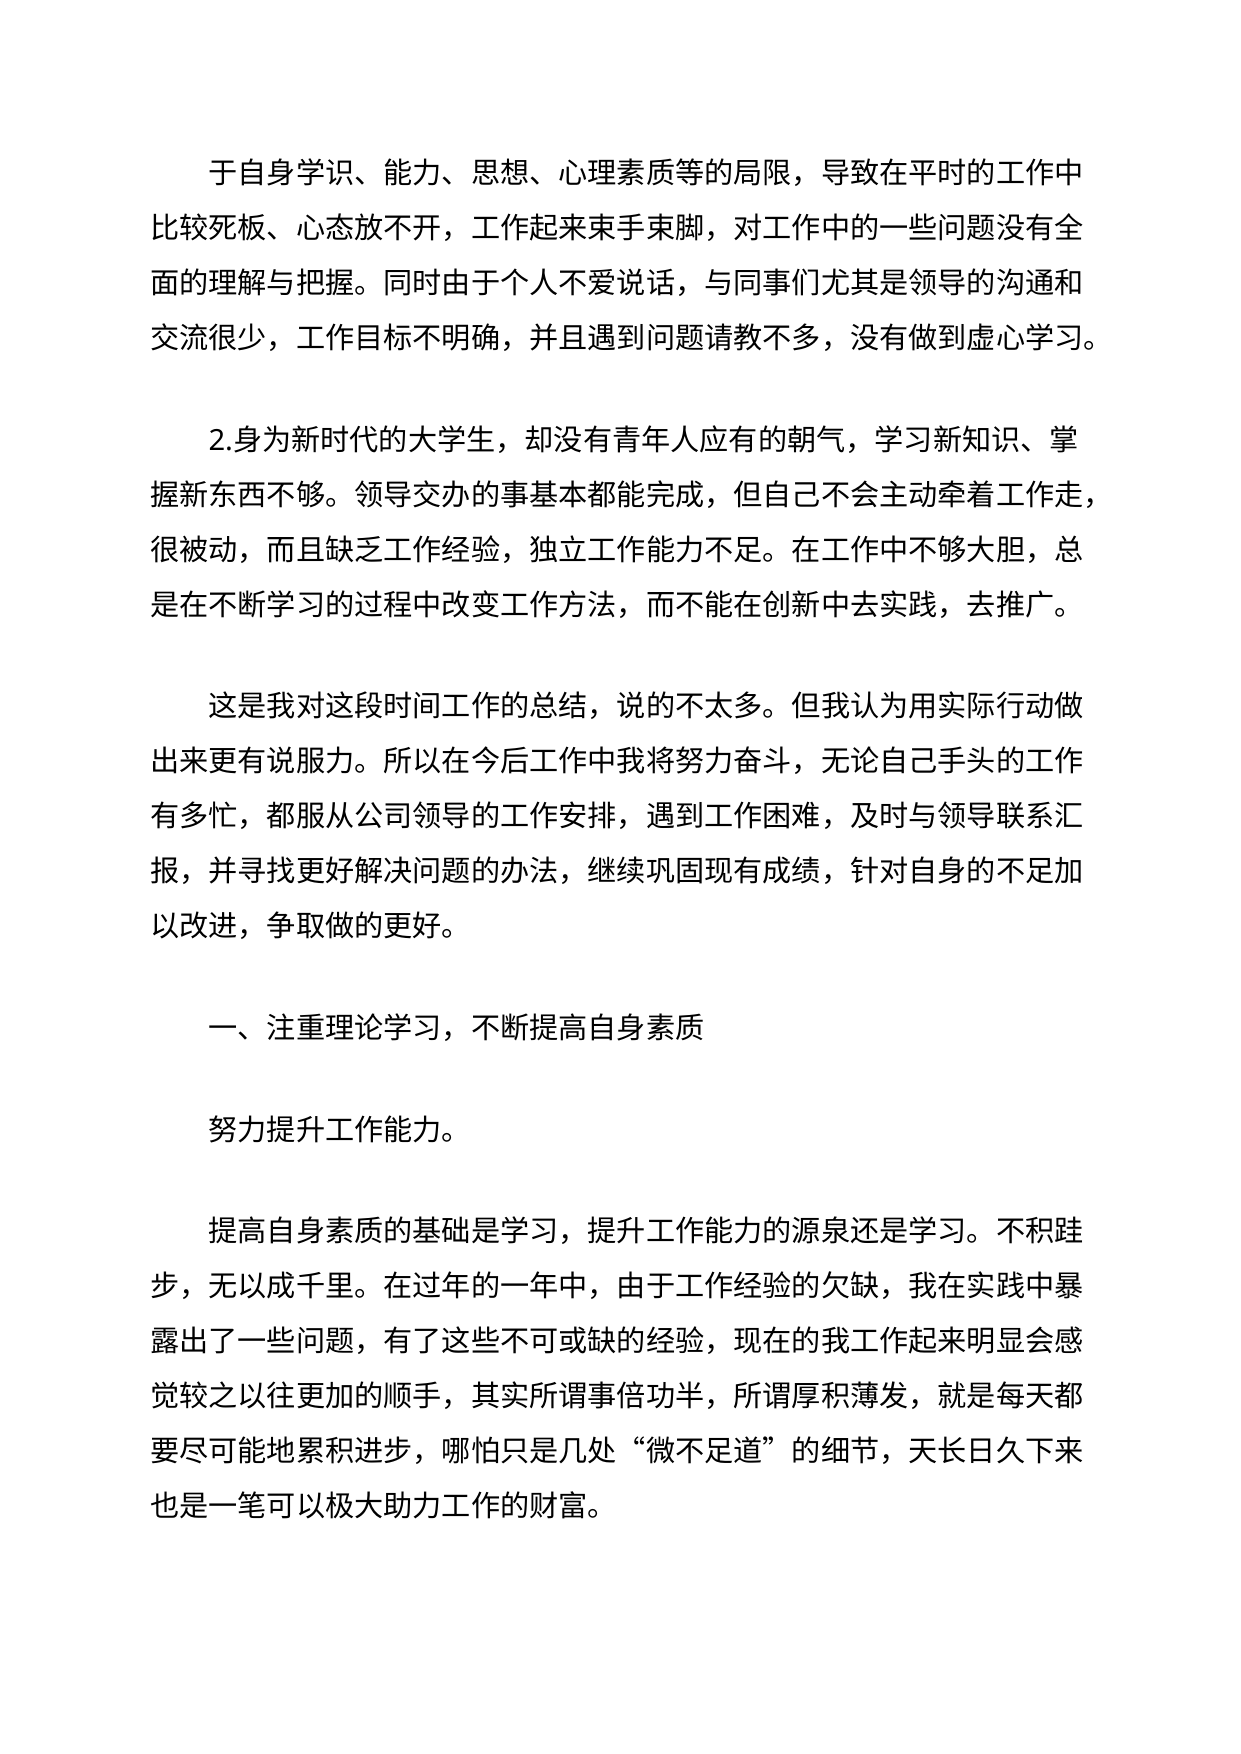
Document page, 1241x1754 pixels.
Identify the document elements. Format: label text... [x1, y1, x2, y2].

text 这是我对这段时间工作的总结，说的不太多。但我认为用实际行动做出来更有说服力。所以在今后工作中我将努力奋斗，无论自己手头的工作有多忙，都服从公司领导的工作安排，遇到工作困难，及时与领导联系汇报，并寻找更好解决问题的办法，继续巩固现有成绩，针对自身的不足加以改进，争取做的更好。 [150, 683, 1090, 945]
text 于自身学识、能力、思想、心理素质等的局限，导致在平时的工作中比较死板、心态放不开，工作起来束手束脚，对工作中的一些问题没有全面的理解与把握。同时由于个人不爱说话，与同事们尤其是领导的沟通和交流很少，工作目标不明确，并且遇到问题请教不多，没有做到虚心学习。 [150, 150, 1090, 357]
text 一、注重理论学习，不断提高自身素质 [150, 1004, 1090, 1047]
text 2.身为新时代的大学生，却没有青年人应有的朝气，学习新知识、掌握新东西不够。领导交办的事基本都能完成，但自己不会主动牵着工作走，很被动，而且缺乏工作经验，独立工作能力不足。在工作中不够大胆，总是在不断学习的过程中改变工作方法，而不能在创新中去实践，去推广。 [150, 416, 1090, 623]
text 提高自身素质的基础是学习，提升工作能力的源泉还是学习。不积跬步，无以成千里。在过年的一年中，由于工作经验的欠缺，我在实践中暴露出了一些问题，有了这些不可或缺的经验，现在的我工作起来明显会感觉较之以往更加的顺手，其实所谓事倍功半，所谓厚积薄发，就是每天都要尽可能地累积进步，哪怕只是几处“微不足道”的细节，天长日久下来也是一笔可以极大助力工作的财富。 [150, 1208, 1090, 1525]
text 努力提升工作能力。 [150, 1106, 1090, 1148]
